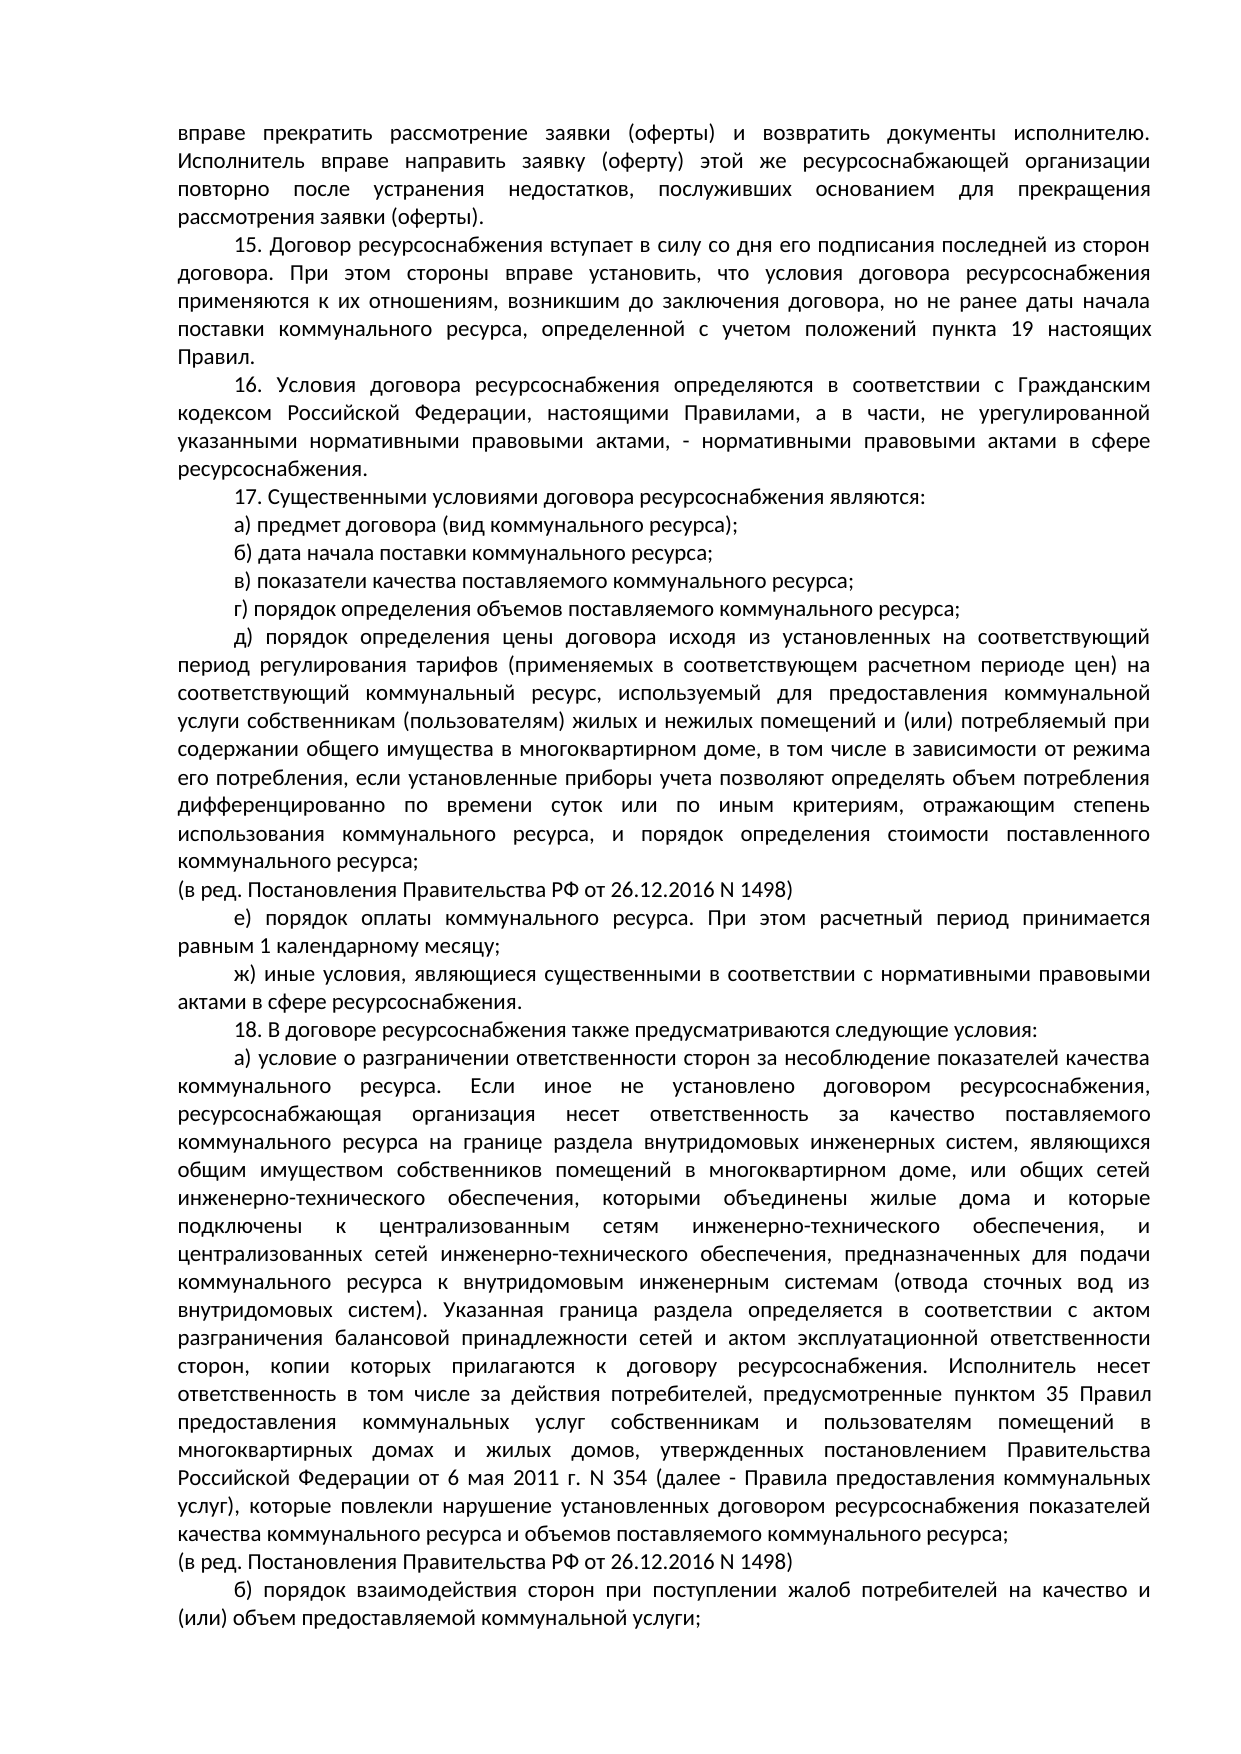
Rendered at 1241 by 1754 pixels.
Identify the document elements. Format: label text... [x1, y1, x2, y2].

text 16. Условия договора ресурсоснабжения определяются в соответствии с Гражданским кодексом Российской Федерации, настоящими Правилами, а в части, не урегулированной указанными нормативными правовыми актами, - нормативными правовыми актами в сфере ресурсоснабжения. [177, 370, 1152, 482]
text (в ред. Постановления Правительства РФ от 26.12.2016 N 1498) [177, 875, 1152, 903]
text (в ред. Постановления Правительства РФ от 26.12.2016 N 1498) [177, 1547, 1152, 1575]
text 17. Существенными условиями договора ресурсоснабжения являются: [177, 482, 1152, 510]
text д) порядок определения цены договора исходя из установленных на соответствующий период регулирования тарифов (применяемых в соответствующем расчетном периоде цен) на соответствующий коммунальный ресурс, используемый для предоставления коммунальной услуги собственникам (пользователям) жилых и нежилых помещений и (или) потребляемый при содержании общего имущества в многоквартирном доме, в том числе в зависимости от режима его потребления, если установленные приборы учета позволяют определять объем потребления дифференцированно по времени суток или по иным критериям, отражающим степень использования коммунального ресурса, и порядок определения стоимости поставленного коммунального ресурса; [177, 622, 1152, 875]
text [177, 118, 1152, 230]
text 15. Договор ресурсоснабжения вступает в силу со дня его подписания последней из сторон договора. При этом стороны вправе установить, что условия договора ресурсоснабжения применяются к их отношениям, возникшим до заключения договора, но не ранее даты начала поставки коммунального ресурса, определенной с учетом положений пункта 19 настоящих Правил. [177, 230, 1152, 370]
text б) порядок взаимодействия сторон при поступлении жалоб потребителей на качество и (или) объем предоставляемой коммунальной услуги; [177, 1575, 1152, 1631]
text 18. В договоре ресурсоснабжения также предусматриваются следующие условия: [177, 1015, 1152, 1043]
text б) дата начала поставки коммунального ресурса; [177, 538, 1152, 566]
text в) показатели качества поставляемого коммунального ресурса; [177, 566, 1152, 594]
text е) порядок оплаты коммунального ресурса. При этом расчетный период принимается равным 1 календарному месяцу; [177, 903, 1152, 959]
text г) порядок определения объемов поставляемого коммунального ресурса; [177, 594, 1152, 622]
text а) условие о разграничении ответственности сторон за несоблюдение показателей качества коммунального ресурса. Если иное не установлено договором ресурсоснабжения, ресурсоснабжающая организация несет ответственность за качество поставляемого коммунального ресурса на границе раздела внутридомовых инженерных систем, являющихся общим имуществом собственников помещений в многоквартирном доме, или общих сетей инженерно-технического обеспечения, которыми объединены жилые дома и которые подключены к централизованным сетям инженерно-технического обеспечения, и централизованных сетей инженерно-технического обеспечения, предназначенных для подачи коммунального ресурса к внутридомовым инженерным системам (отвода сточных вод из внутридомовых систем). Указанная граница раздела определяется в соответствии с актом разграничения балансовой принадлежности сетей и актом эксплуатационной ответственности сторон, копии которых прилагаются к договору ресурсоснабжения. Исполнитель несет ответственность в том числе за действия потребителей, предусмотренные пунктом 35 Правил предоставления коммунальных услуг собственникам и пользователям помещений в многоквартирных домах и жилых домов, утвержденных постановлением Правительства Российской Федерации от 6 мая 2011 г. N 354 (далее - Правила предоставления коммунальных услуг), которые повлекли нарушение установленных договором ресурсоснабжения показателей качества коммунального ресурса и объемов поставляемого коммунального ресурса; [177, 1043, 1152, 1547]
text а) предмет договора (вид коммунального ресурса); [177, 510, 1152, 538]
text ж) иные условия, являющиеся существенными в соответствии с нормативными правовыми актами в сфере ресурсоснабжения. [177, 959, 1152, 1015]
